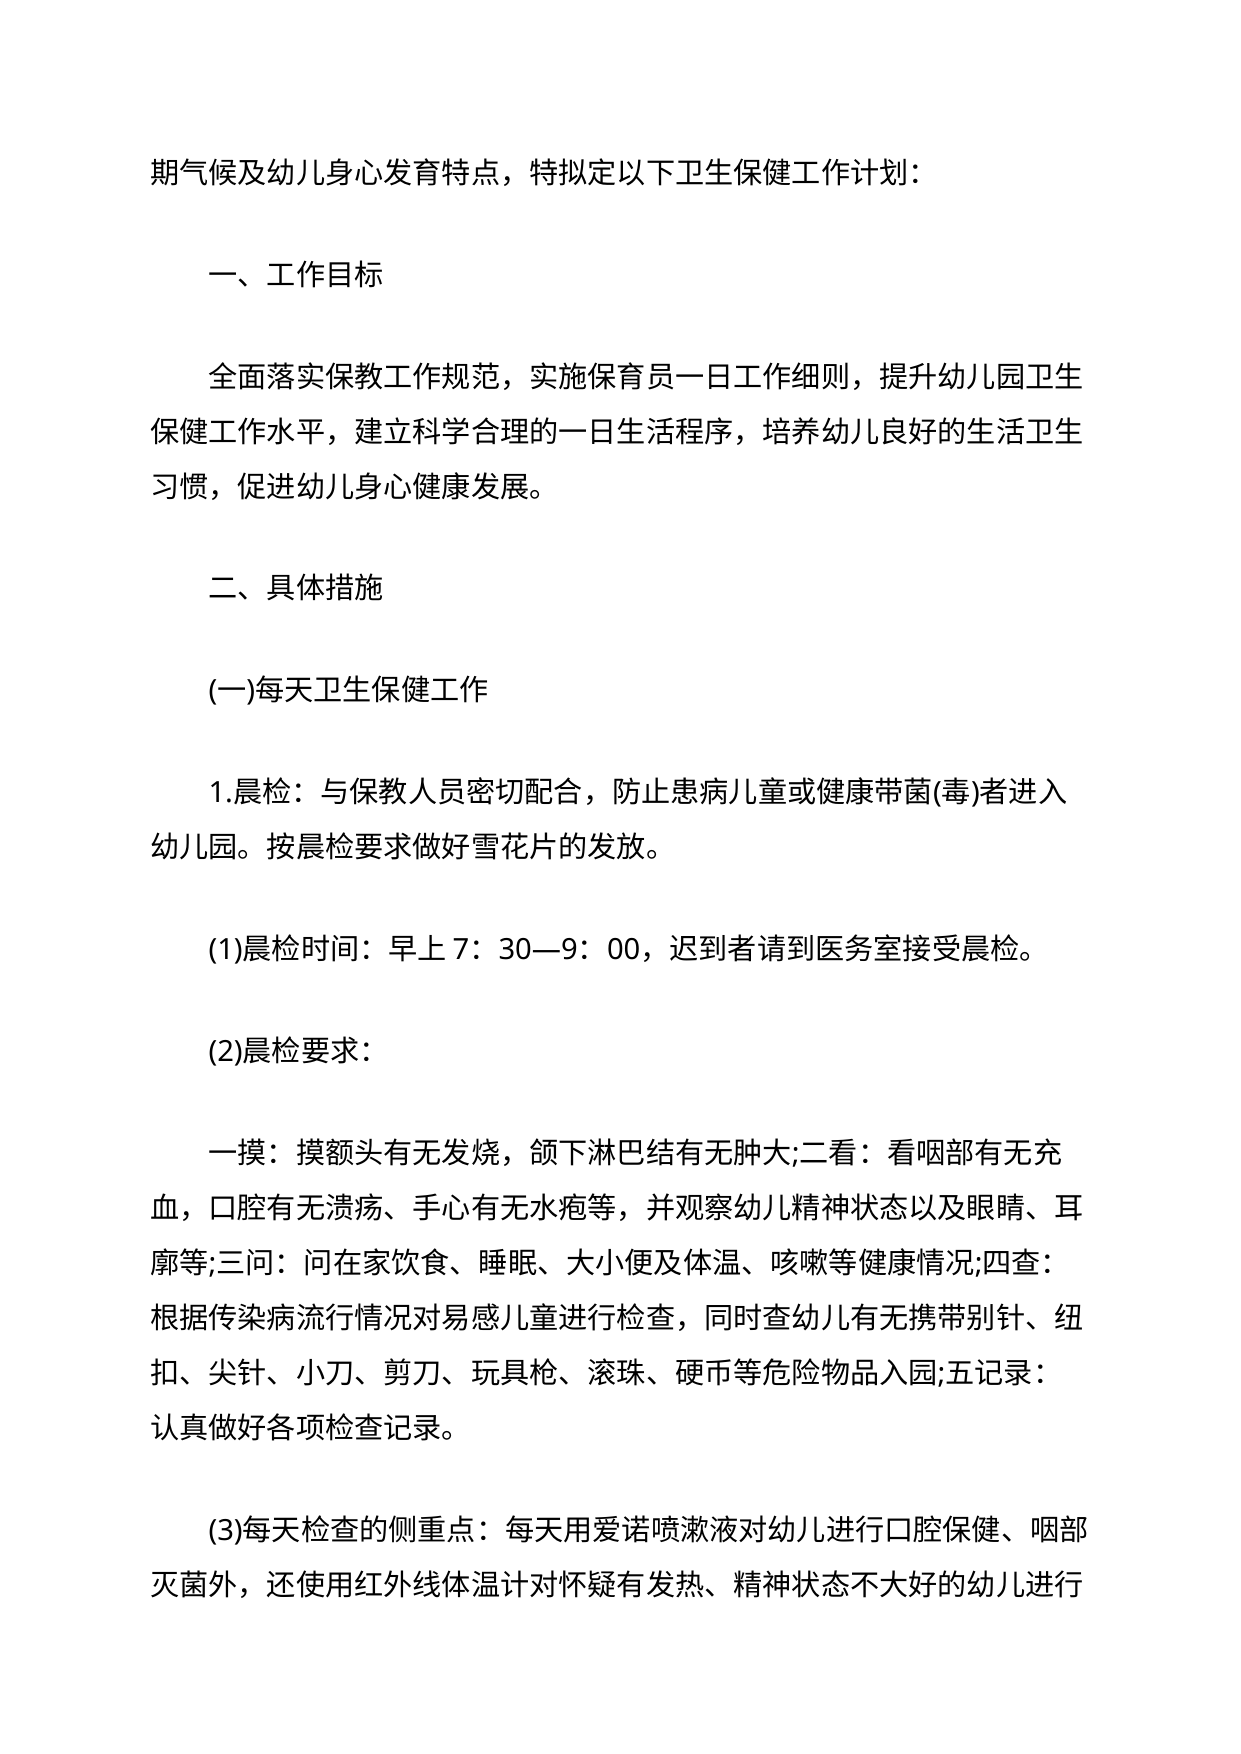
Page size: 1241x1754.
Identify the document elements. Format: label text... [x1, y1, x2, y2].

text (一)每天卫生保健工作 [150, 667, 1090, 709]
text 1.晨检：与保教人员密切配合，防止患病儿童或健康带菌(毒)者进入幼儿园。按晨检要求做好雪花片的发放。 [150, 769, 1090, 866]
text 全面落实保教工作规范，实施保育员一日工作细则，提升幼儿园卫生保健工作水平，建立科学合理的一日生活程序，培养幼儿良好的生活卫生习惯，促进幼儿身心健康发展。 [150, 353, 1090, 506]
text 二、具体措施 [150, 565, 1090, 607]
text (1)晨检时间：早上7：30—9：00，迟到者请到医务室接受晨检。 [150, 926, 1090, 968]
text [150, 150, 1090, 192]
text 一摸：摸额头有无发烧，颌下淋巴结有无肿大;二看：看咽部有无充血，口腔有无溃疡、手心有无水疱等，并观察幼儿精神状态以及眼睛、耳廓等;三问：问在家饮食、睡眠、大小便及体温、咳嗽等健康情况;四查：根据传染病流行情况对易感儿童进行检查，同时查幼儿有无携带别针、纽扣、尖针、小刀、剪刀、玩具枪、滚珠、硬币等危险物品入园;五记录：认真做好各项检查记录。 [150, 1129, 1090, 1447]
text (2)晨检要求： [150, 1028, 1090, 1070]
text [150, 1506, 1090, 1603]
text 一、工作目标 [150, 252, 1090, 294]
